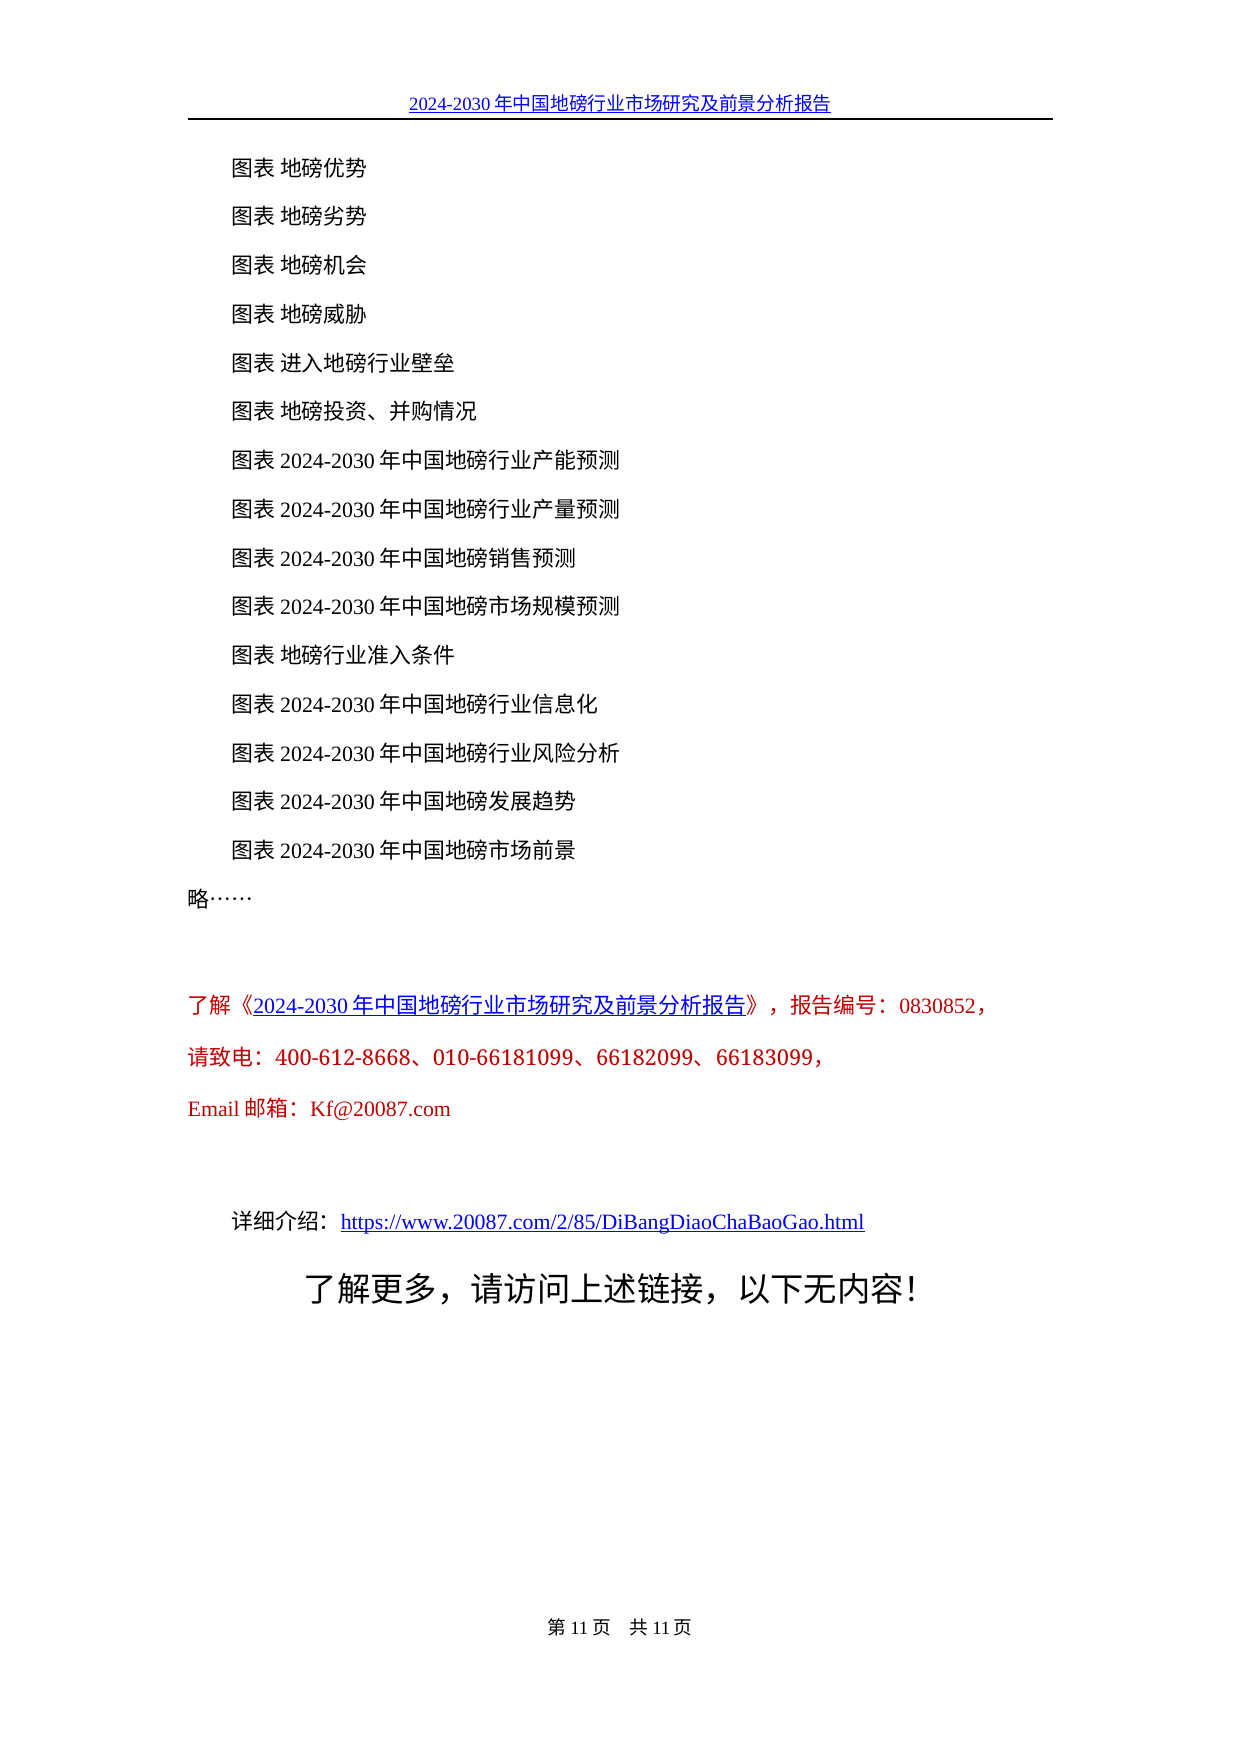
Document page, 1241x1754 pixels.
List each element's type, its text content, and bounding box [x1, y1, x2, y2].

text 请致电：400-612-8668、010-66181099、66182099、66183099， [187, 1039, 1053, 1072]
text 了解《2024-2030年中国地磅行业市场研究及前景分析报告》，报告编号：0830852， [187, 988, 1053, 1020]
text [187, 150, 1053, 914]
title 了解更多，请访问上述链接，以下无内容！ [187, 1254, 1053, 1319]
text Email邮箱：Kf@20087.com [187, 1091, 1053, 1123]
text 详细介绍：https://www.20087.com/2/85/DiBangDiaoChaBaoGao.html [187, 1204, 1053, 1236]
